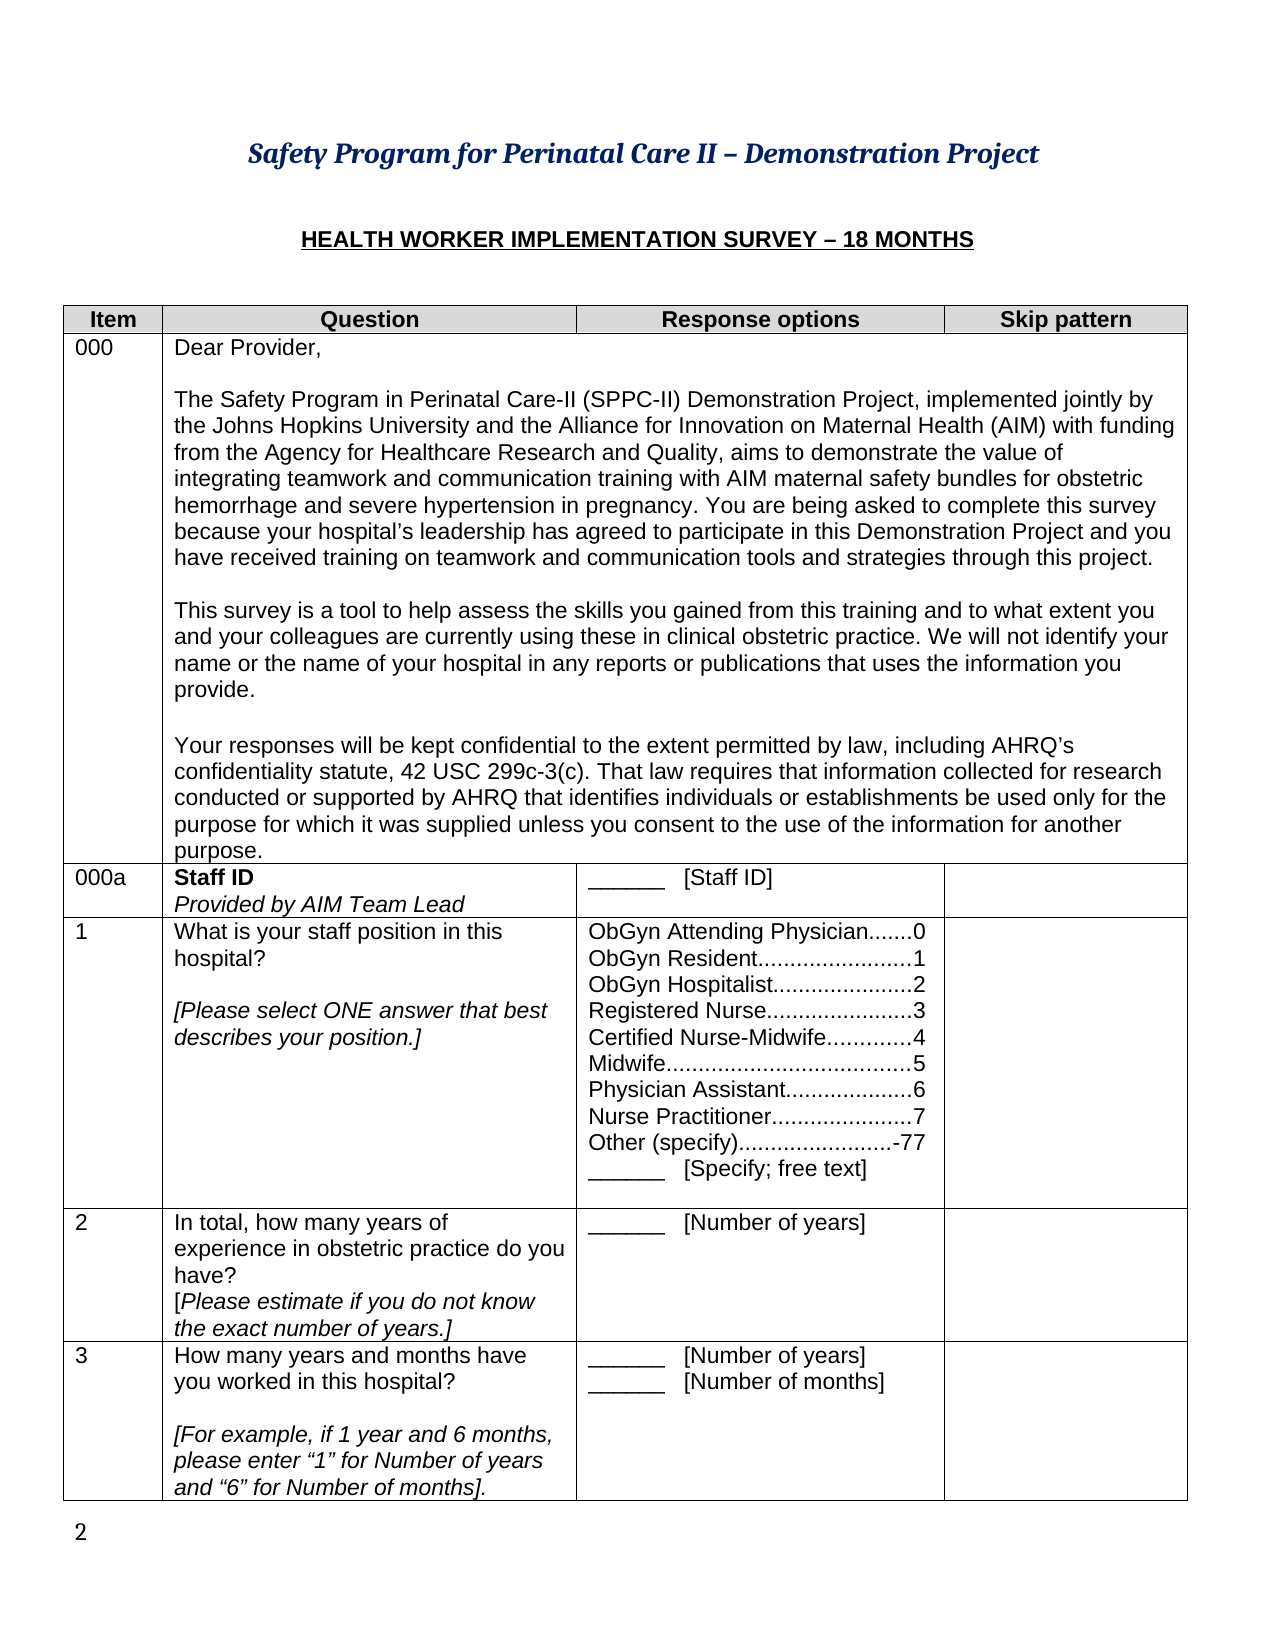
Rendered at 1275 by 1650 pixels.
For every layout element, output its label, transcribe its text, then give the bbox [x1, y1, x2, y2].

table_header Item [64, 306, 162, 332]
table_cell 000 [64, 334, 162, 863]
table_header Skip pattern [945, 306, 1187, 332]
text HEALTH WORKER IMPLEMENTATION SURVEY – 18 MONTHS [75, 226, 1200, 252]
table_cell ______ [Number of years] [577, 1209, 944, 1341]
table_header Response options [577, 306, 944, 332]
table_cell [945, 1209, 1187, 1341]
table_cell 2 [64, 1209, 162, 1341]
table_cell How many years and months have you worked in this hospital? [For example, if 1 year and 6 months, please enter “1” for Number of years and “6” for Number of months]. [163, 1342, 576, 1500]
table_cell Dear Provider, The Safety Program in Perinatal Care-II (SPPC-II) Demonstration Project, implemented jointly by the Johns Hopkins University and the Alliance for Innovation on Maternal Health (AIM) with funding from the Agency for Healthcare Research and Quality, aims to demonstrate the value of integrating teamwork and communication training with AIM maternal safety bundles for obstetric hemorrhage and severe hypertension in pregnancy. You are being asked to complete this survey because your hospital’s leadership has agreed to participate in this Demonstration Project and you have received training on teamwork and communication tools and strategies through this project. This survey is a tool to help assess the skills you gained from this training and to what extent you and your colleagues are currently using these in clinical obstetric practice. We will not identify your name or the name of your hospital in any reports or publications that uses the information you provide. Your responses will be kept confidential to the extent permitted by law, including AHRQ’s confidentiality statute, 42 USC 299c-3(c). That law requires that information collected for research conducted or supported by AHRQ that identifies individuals or establishments be used only for the purpose for which it was supplied unless you consent to the use of the information for another purpose. [163, 334, 1187, 863]
table_cell ______ [Staff ID] [577, 864, 944, 917]
table_cell 000a [64, 864, 162, 917]
table_cell In total, how many years of experience in obstetric practice do you have? [Please estimate if you do not know the exact number of years.] [163, 1209, 576, 1341]
table_cell ______ [Number of years] ______ [Number of months] [577, 1342, 944, 1500]
table_cell 3 [64, 1342, 162, 1500]
table_cell [945, 864, 1187, 917]
table_cell ObGyn Attending Physician 0 ObGyn Resident 1 ObGyn Hospitalist 2 Registered Nurse 3 Certified Nurse-Midwife 4 Midwife 5 Physician Assistant 6 Nurse Practitioner 7 Other (specify) -77 ______ [Specify; free text] [577, 918, 944, 1208]
table_cell [945, 918, 1187, 1208]
table_cell [945, 1342, 1187, 1500]
table_cell What is your staff position in this hospital? [Please select ONE answer that best describes your position.] [163, 918, 576, 1208]
table_cell Staff ID Provided by AIM Team Lead [163, 864, 576, 917]
table_cell 1 [64, 918, 162, 1208]
table_header Question [163, 306, 576, 332]
